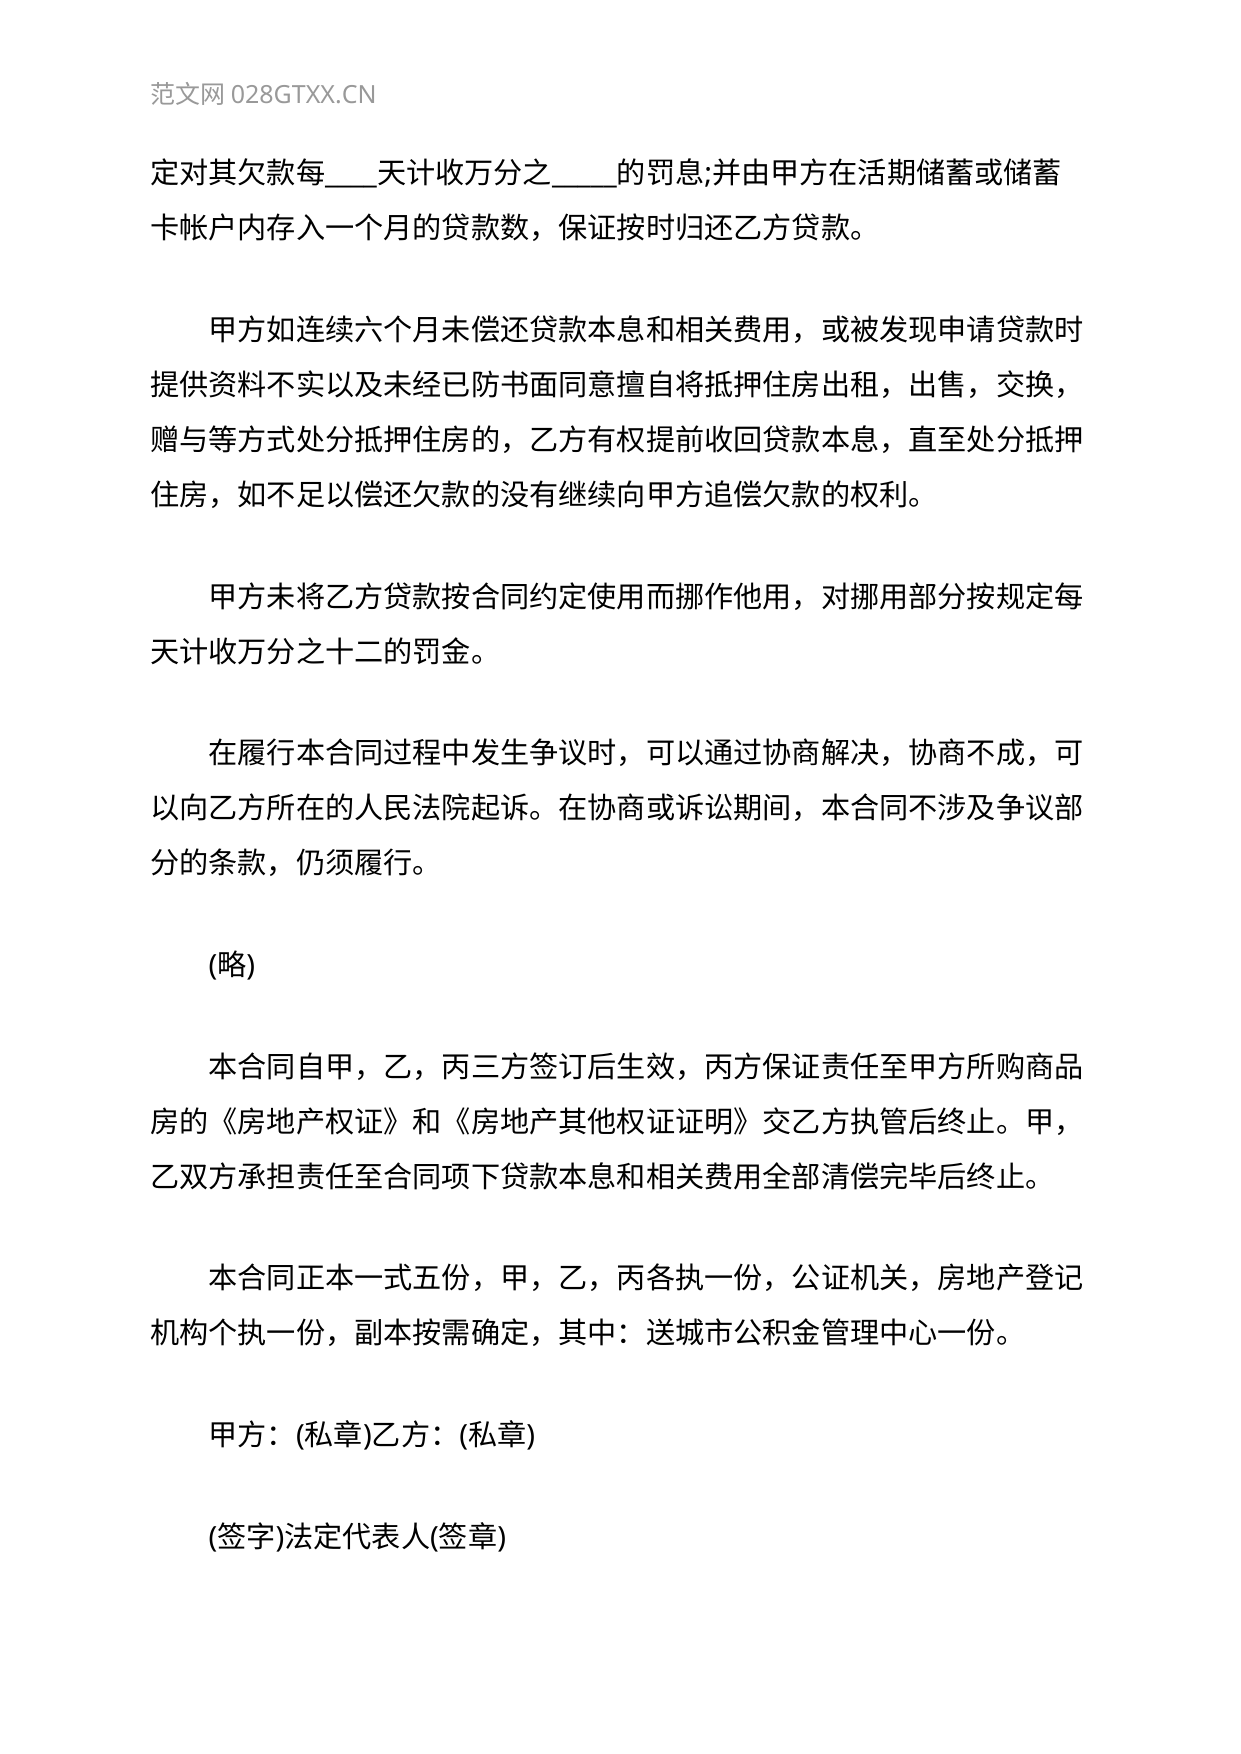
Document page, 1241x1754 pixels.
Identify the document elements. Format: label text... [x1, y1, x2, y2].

text (略) [150, 941, 1090, 984]
text 甲方：(私章)乙方：(私章) [150, 1412, 1090, 1454]
text 本合同正本一式五份，甲，乙，丙各执一份，公证机关，房地产登记机构个执一份，副本按需确定，其中：送城市公积金管理中心一份。 [150, 1255, 1090, 1352]
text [150, 150, 1090, 247]
text 在履行本合同过程中发生争议时，可以通过协商解决，协商不成，可以向乙方所在的人民法院起诉。在协商或诉讼期间，本合同不涉及争议部分的条款，仍须履行。 [150, 730, 1090, 882]
text 甲方如连续六个月未偿还贷款本息和相关费用，或被发现申请贷款时提供资料不实以及未经已防书面同意擅自将抵押住房出租，出售，交换，赠与等方式处分抵押住房的，乙方有权提前收回贷款本息，直至处分抵押住房，如不足以偿还欠款的没有继续向甲方追偿欠款的权利。 [150, 307, 1090, 514]
text 甲方未将乙方贷款按合同约定使用而挪作他用，对挪用部分按规定每天计收万分之十二的罚金。 [150, 573, 1090, 670]
text (签字)法定代表人(签章) [150, 1514, 1090, 1556]
text 本合同自甲，乙，丙三方签订后生效，丙方保证责任至甲方所购商品房的《房地产权证》和《房地产其他权证证明》交乙方执管后终止。甲，乙双方承担责任至合同项下贷款本息和相关费用全部清偿完毕后终止。 [150, 1043, 1090, 1196]
